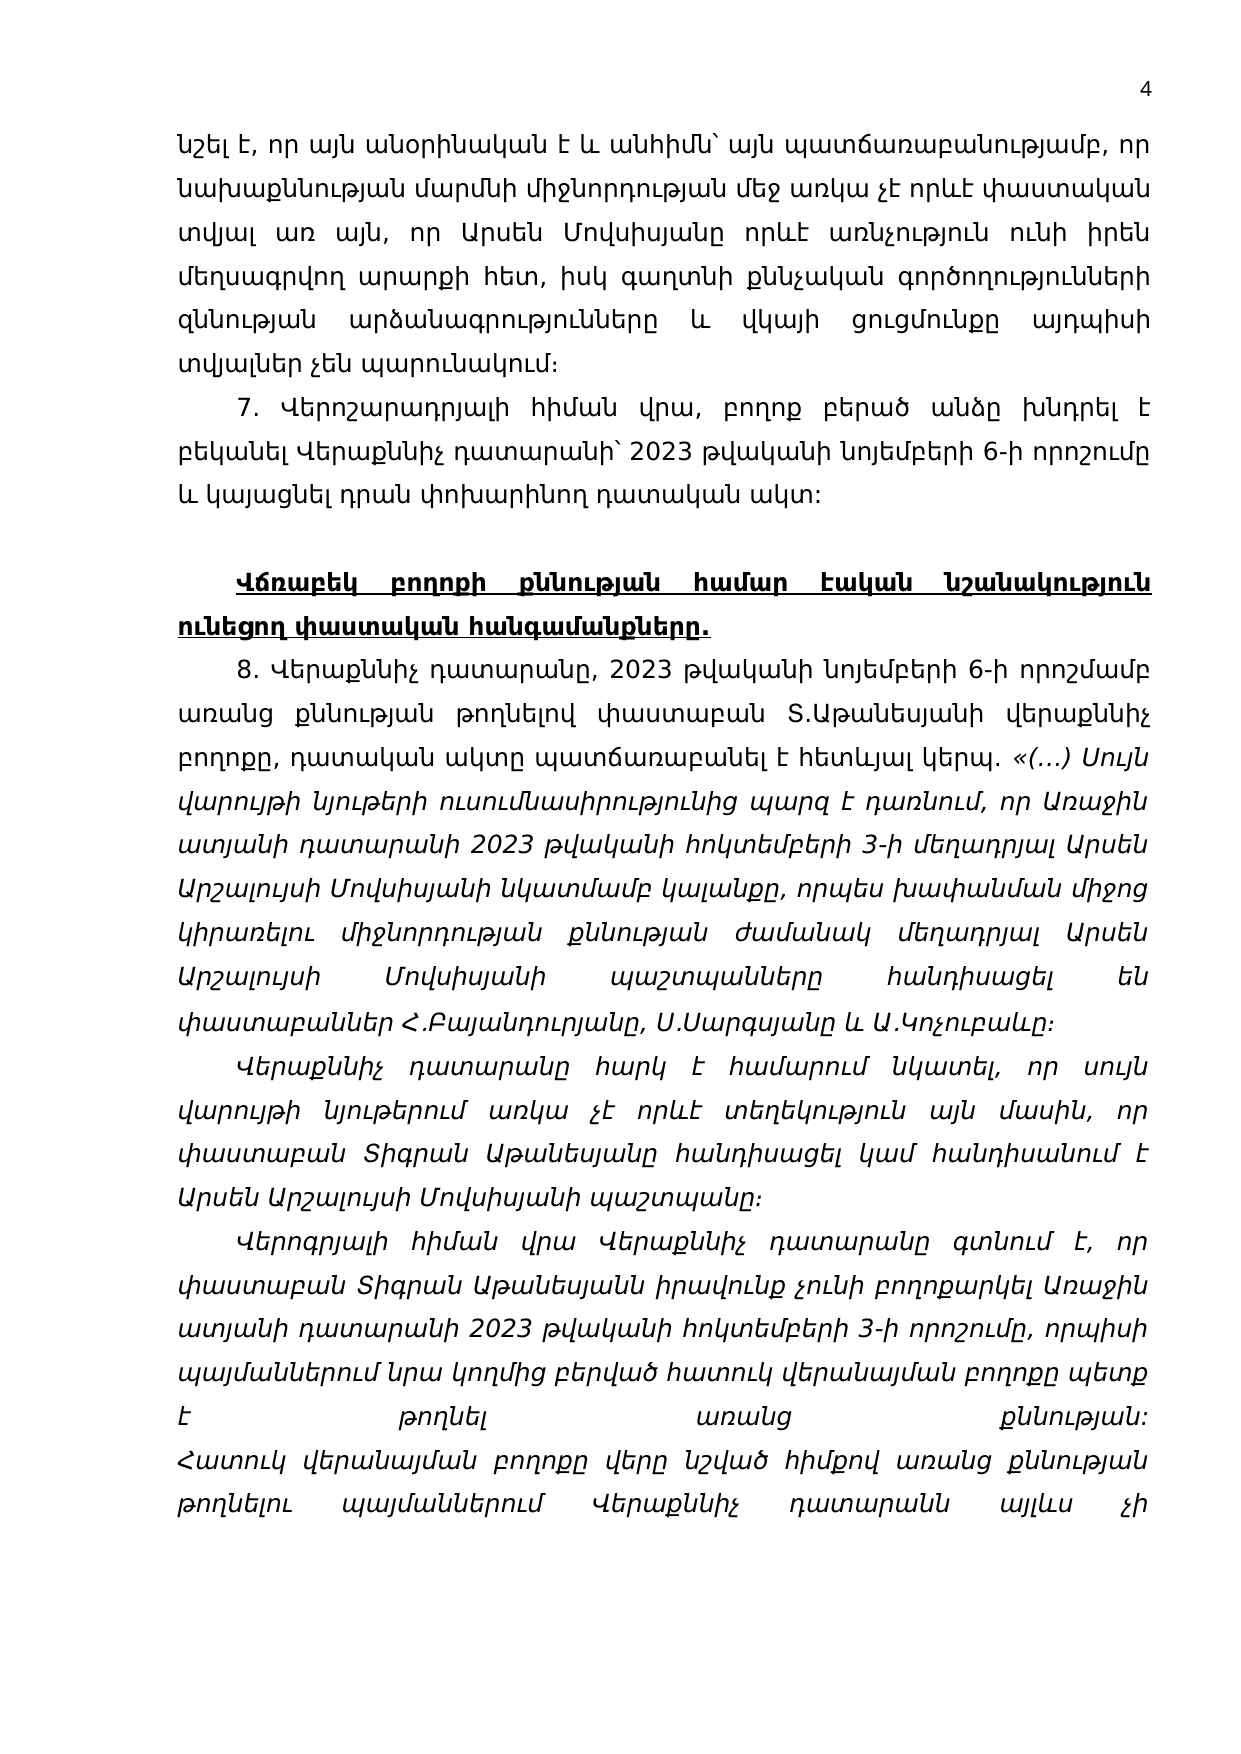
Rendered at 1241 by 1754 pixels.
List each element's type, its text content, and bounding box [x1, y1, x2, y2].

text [177, 1227, 1152, 1519]
text Վերաքննիչ դատարանը հարկ է համարում նկատել, որ սույն վարույթի նյութերում առկա չէ որևէ տեղեկություն այն մասին, որ փաստաբան Տիգրան Աթանեսյանը հանդիսացել կամ հանդիսանում է Արսեն Արշալույսի Մովսիսյանի պաշտպանը։ [177, 1052, 1152, 1213]
text 8. Վերաքննիչ դատարանը, 2023 թվականի նոյեմբերի 6-ի որոշմամբ առանց քննության թողնելով փաստաբան Տ.Աթանեսյանի վերաքննիչ բողոքը, դատական ակտը պատճառաբանել է հետևյալ կերպ. «(…) Սույն վարույթի նյութերի ուսումնասիրությունից պարզ է դառնում, որ Առաջին ատյանի դատարանի 2023 թվականի հոկտեմբերի 3-ի մեղադրյալ Արսեն Արշալույսի Մովսիսյանի նկատմամբ կալանքը, որպես խափանման միջոց կիրառելու միջնորդության քննության ժամանակ մեղադրյալ Արսեն Արշալույսի Մովսիսյանի պաշտպանները հանդիսացել են փաստաբաններ Հ․Բայանդուրյանը, Ս․Սարգսյանը և Ա․Կոչուբաևը։ [177, 656, 1152, 1037]
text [177, 131, 1152, 379]
text Վճռաբեկ բողոքի քննության համար էական նշանակություն ունեցող փաստական հանգամանքները. [177, 568, 1152, 641]
text 7. Վերոշարադրյալի հիման վրա, բողոք բերած անձը խնդրել է բեկանել Վերաքննիչ դատարանի՝ 2023 թվականի նոյեմբերի 6-ի որոշումը և կայացնել դրան փոխարինող դատական ակտ: [177, 393, 1152, 510]
